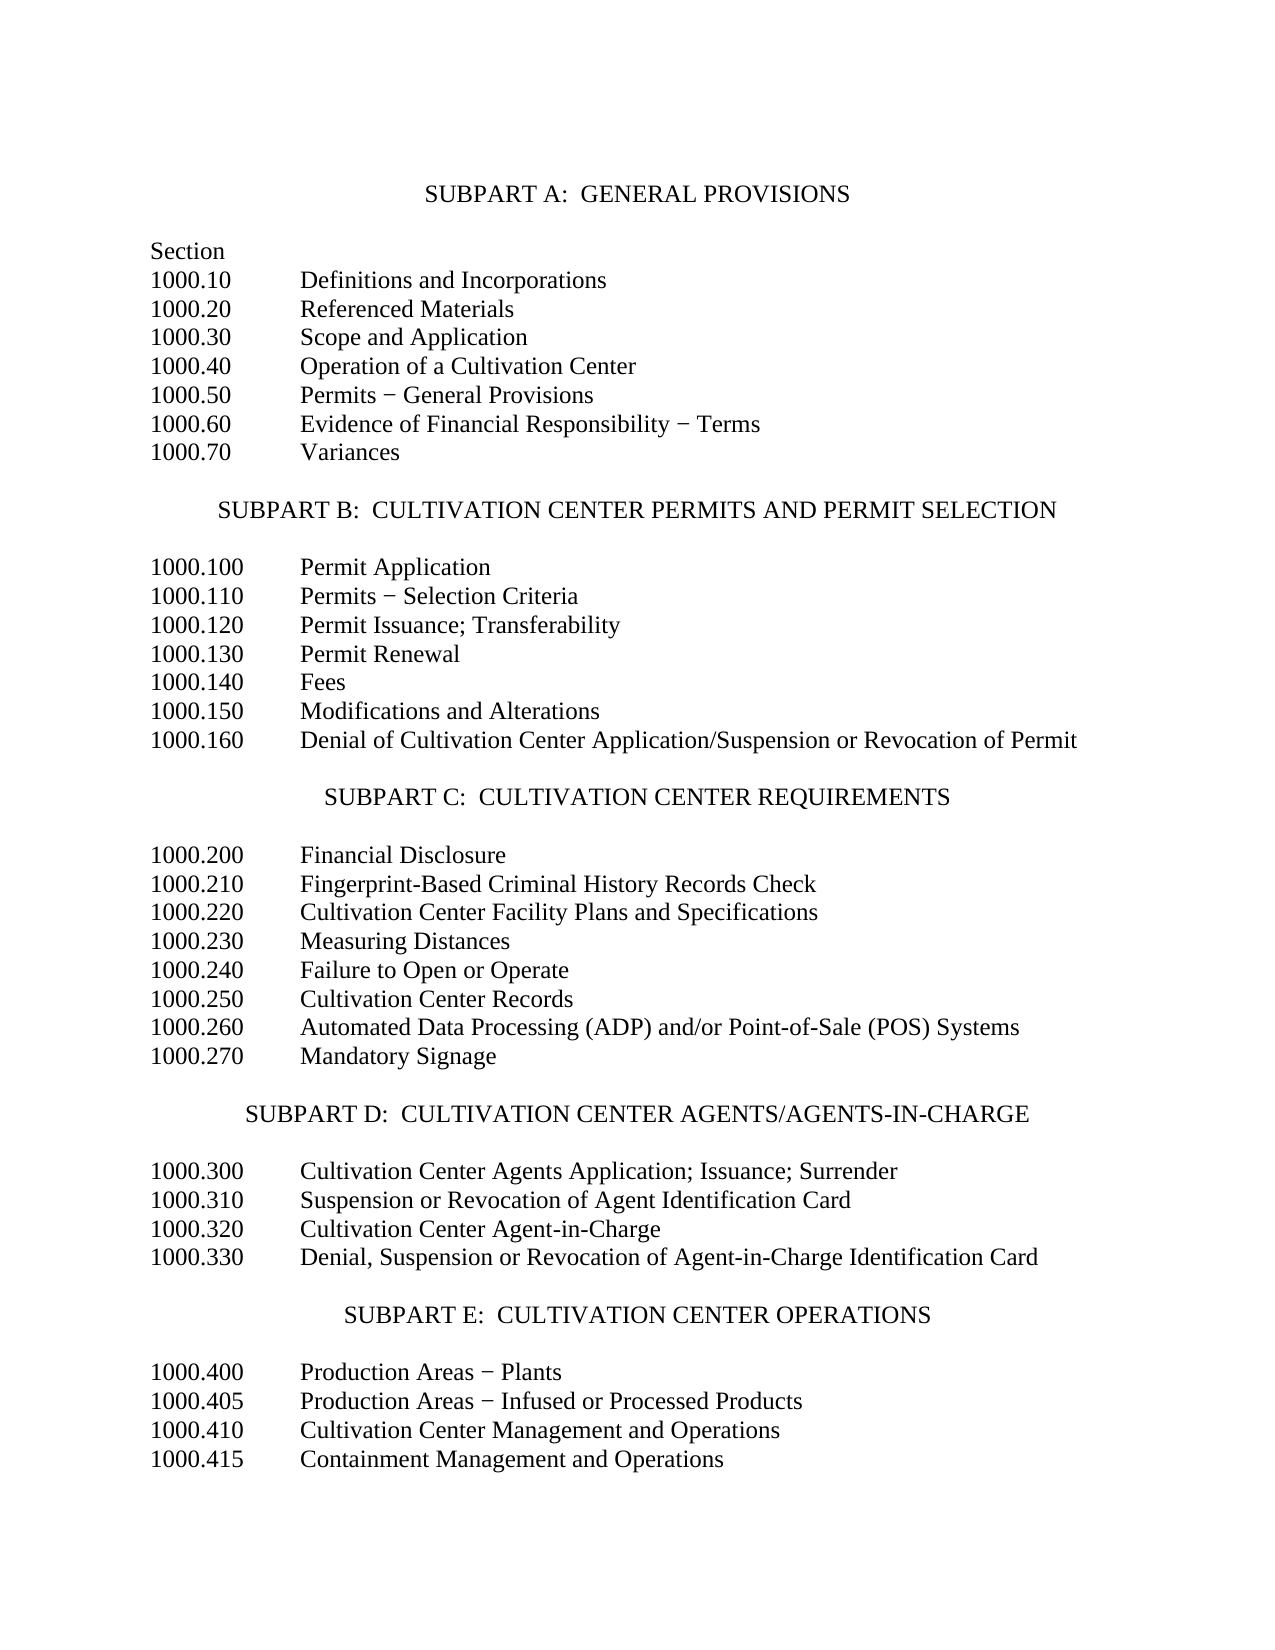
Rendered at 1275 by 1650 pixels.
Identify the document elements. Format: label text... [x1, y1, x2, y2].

text 1000.405 Production Areas − Infused or Processed Products [150, 1386, 1125, 1415]
text SUBPART D: CULTIVATION CENTER AGENTS/AGENTS-IN-CHARGE [150, 1099, 1125, 1127]
text 1000.110 Permits − Selection Criteria [150, 581, 1125, 610]
text 1000.300 Cultivation Center Agents Application; Issuance; Surrender [150, 1156, 1125, 1185]
text 1000.230 Measuring Distances [150, 926, 1125, 955]
text 1000.330 Denial, Suspension or Revocation of Agent-in-Charge Identification Card [150, 1242, 1125, 1271]
text 1000.70 Variances [150, 437, 1125, 466]
text 1000.30 Scope and Application [150, 322, 1125, 351]
text 1000.10 Definitions and Incorporations [150, 265, 1125, 294]
text 1000.40 Operation of a Cultivation Center [150, 351, 1125, 380]
text 1000.50 Permits − General Provisions [150, 380, 1125, 409]
text 1000.270 Mandatory Signage [150, 1041, 1125, 1070]
text SUBPART E: CULTIVATION CENTER OPERATIONS [150, 1300, 1125, 1329]
text 1000.60 Evidence of Financial Responsibility − Terms [150, 409, 1125, 437]
text 1000.250 Cultivation Center Records [150, 984, 1125, 1012]
text 1000.100 Permit Application [150, 552, 1125, 581]
text 1000.220 Cultivation Center Facility Plans and Specifications [150, 897, 1125, 926]
text 1000.410 Cultivation Center Management and Operations [150, 1415, 1125, 1444]
text 1000.210 Fingerprint-Based Criminal History Records Check [150, 869, 1125, 897]
text Section [150, 236, 1125, 265]
text 1000.400 Production Areas − Plants [150, 1357, 1125, 1386]
text 1000.20 Referenced Materials [150, 294, 1125, 322]
text 1000.130 Permit Renewal [150, 639, 1125, 667]
text 1000.310 Suspension or Revocation of Agent Identification Card [150, 1185, 1125, 1214]
text 1000.260 Automated Data Processing (ADP) and/or Point-of-Sale (POS) Systems [150, 1012, 1125, 1041]
text 1000.240 Failure to Open or Operate [150, 955, 1125, 984]
text 1000.120 Permit Issuance; Transferability [150, 610, 1125, 639]
text 1000.160 Denial of Cultivation Center Application/Suspension or Revocation of Permit [150, 725, 1125, 754]
text 1000.320 Cultivation Center Agent-in-Charge [150, 1214, 1125, 1242]
text 1000.200 Financial Disclosure [150, 840, 1125, 869]
text SUBPART A: GENERAL PROVISIONS [150, 179, 1125, 207]
text SUBPART B: CULTIVATION CENTER PERMITS AND PERMIT SELECTION [150, 495, 1125, 524]
text 1000.150 Modifications and Alterations [150, 696, 1125, 725]
text SUBPART C: CULTIVATION CENTER REQUIREMENTS [150, 782, 1125, 811]
text 1000.415 Containment Management and Operations [150, 1444, 1125, 1472]
text 1000.140 Fees [150, 667, 1125, 696]
